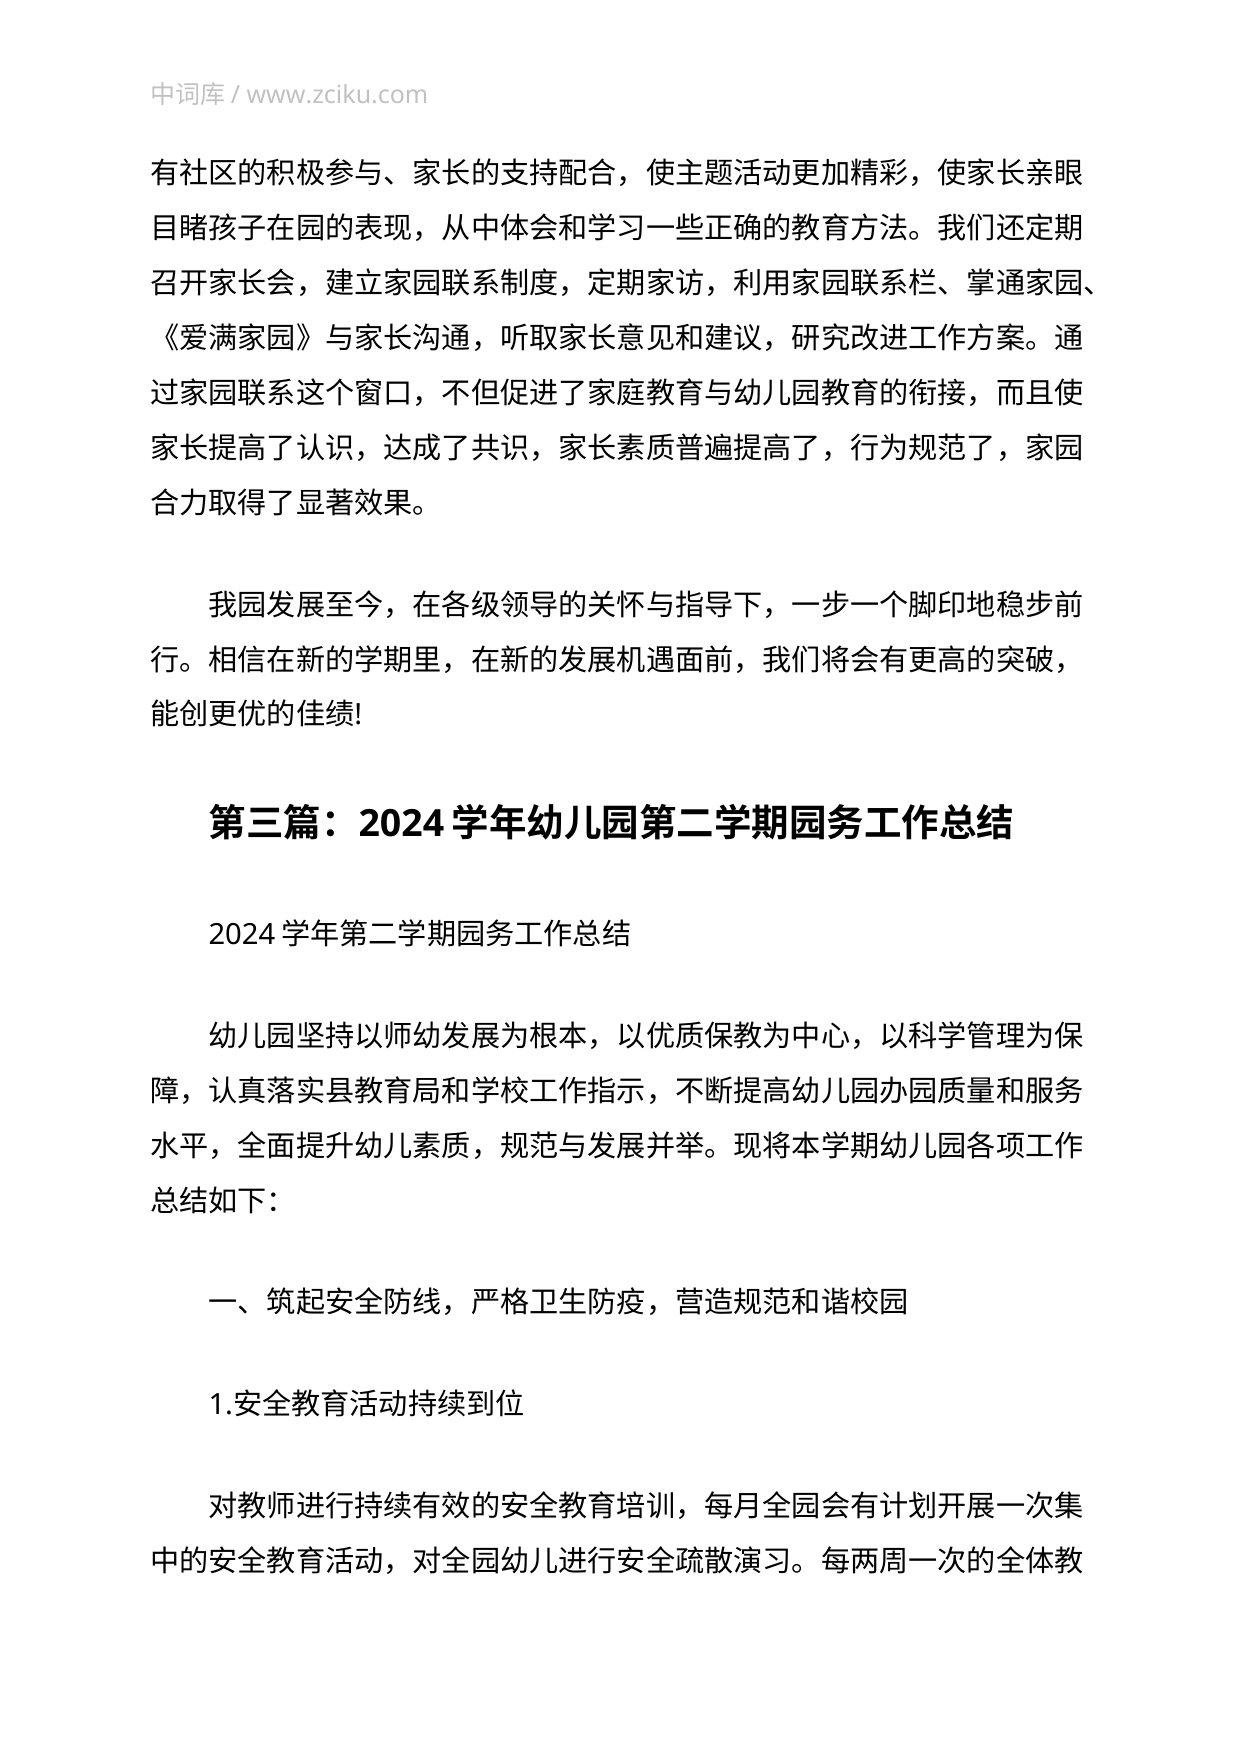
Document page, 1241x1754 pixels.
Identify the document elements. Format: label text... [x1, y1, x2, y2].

text 我园发展至今，在各级领导的关怀与指导下，一步一个脚印地稳步前行。相信在新的学期里，在新的发展机遇面前，我们将会有更高的突破，能创更优的佳绩! [150, 581, 1090, 733]
text 2024学年第二学期园务工作总结 [150, 911, 1090, 953]
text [150, 150, 1090, 522]
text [150, 1483, 1090, 1580]
text 1.安全教育活动持续到位 [150, 1381, 1090, 1423]
text 第三篇：2024学年幼儿园第二学期园务工作总结 [150, 793, 1090, 847]
text 幼儿园坚持以师幼发展为根本，以优质保教为中心，以科学管理为保障，认真落实县教育局和学校工作指示，不断提高幼儿园办园质量和服务水平，全面提升幼儿素质，规范与发展并举。现将本学期幼儿园各项工作总结如下： [150, 1012, 1090, 1219]
text 一、筑起安全防线，严格卫生防疫，营造规范和谐校园 [150, 1279, 1090, 1321]
